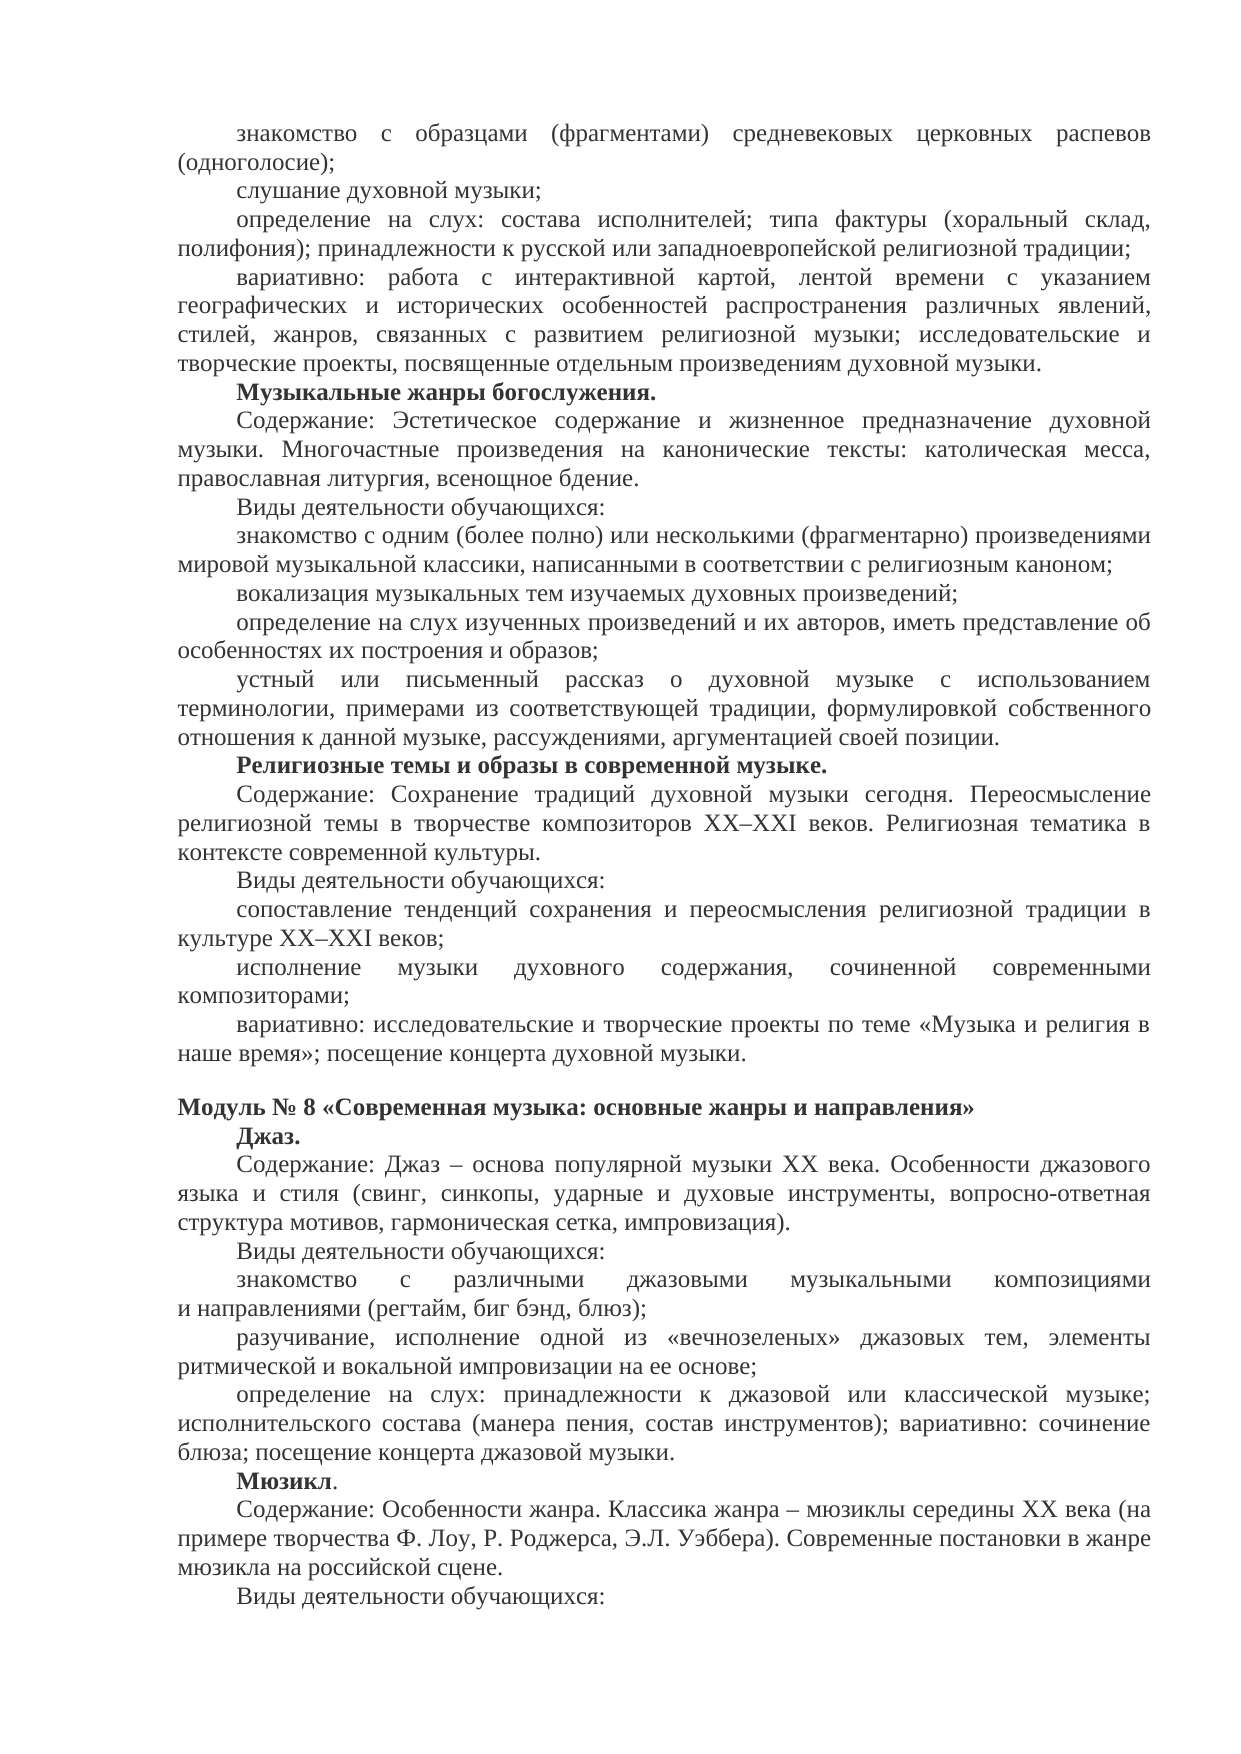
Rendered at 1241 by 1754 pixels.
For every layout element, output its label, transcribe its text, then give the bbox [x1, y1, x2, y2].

text определение на слух изученных произведений и их авторов, иметь представление об особенностях их построения и образов; [177, 607, 1152, 664]
text Содержание: Эстетическое содержание и жизненное предназначение духовной музыки. Многочастные произведения на канонические тексты: католическая месса, православная литургия, всенощное бдение. [177, 406, 1152, 492]
text Содержание: Особенности жанра. Классика жанра – мюзиклы середины XX века (на примере творчества Ф. Лоу, Р. Роджерса, Э.Л. Уэббера). Современные постановки в жанре мюзикла на российской сцене. [177, 1494, 1152, 1581]
text Музыкальные жанры богослужения. [177, 377, 1152, 406]
text Содержание: Сохранение традиций духовной музыки сегодня. Переосмысление религиозной темы в творчестве композиторов XX–XXI веков. Религиозная тематика в контексте современной культуры. [177, 779, 1152, 866]
text устный или письменный рассказ о духовной музыке с использованием терминологии, примерами из соответствующей традиции, формулировкой собственного отношения к данной музыке, рассуждениями, аргументацией своей позиции. [177, 664, 1152, 751]
text знакомство с образцами (фрагментами) средневековых церковных распевов (одноголосие); [177, 118, 1152, 176]
text Виды деятельности обучающихся: [177, 1236, 1152, 1264]
text Содержание: Джаз – основа популярной музыки XX века. Особенности джазового языка и стиля (свинг, синкопы, ударные и духовые инструменты, вопросно-ответная структура мотивов, гармоническая сетка, импровизация). [177, 1149, 1152, 1236]
text Джаз. [177, 1121, 1152, 1149]
text сопоставление тенденций сохранения и переосмысления религиозной традиции в культуре XX–XXI веков; [177, 894, 1152, 952]
text знакомство с одним (более полно) или несколькими (фрагментарно) произведениями мировой музыкальной классики, написанными в соответствии с религиозным каноном; [177, 521, 1152, 578]
text исполнение музыки духовного содержания, сочиненной современными композиторами; [177, 952, 1152, 1009]
text Виды деятельности обучающихся: [177, 492, 1152, 521]
text знакомство с различными джазовыми музыкальными композициями и направлениями (регтайм, биг бэнд, блюз); [177, 1264, 1152, 1322]
text Религиозные темы и образы в современной музыке. [177, 751, 1152, 779]
text разучивание, исполнение одной из «вечнозеленых» джазовых тем, элементы ритмической и вокальной импровизации на ее основе; [177, 1322, 1152, 1379]
text Виды деятельности обучающихся: [177, 866, 1152, 894]
text вокализация музыкальных тем изучаемых духовных произведений; [177, 578, 1152, 607]
text вариативно: исследовательские и творческие проекты по теме «Музыка и религия в наше время»; посещение концерта духовной музыки. [177, 1009, 1152, 1067]
text определение на слух: состава исполнителей; типа фактуры (хоральный склад, полифония); принадлежности к русской или западноевропейской религиозной традиции; [177, 204, 1152, 262]
text Виды деятельности обучающихся: [177, 1581, 1152, 1609]
text вариативно: работа с интерактивной картой, лентой времени с указанием географических и исторических особенностей распространения различных явлений, стилей, жанров, связанных с развитием религиозной музыки; исследовательские и творческие проекты, посвященные отдельным произведениям духовной музыки. [177, 262, 1152, 377]
text слушание духовной музыки; [177, 176, 1152, 204]
text определение на слух: принадлежности к джазовой или классической музыке; исполнительского состава (манера пения, состав инструментов); вариативно: сочинение блюза; посещение концерта джазовой музыки. [177, 1379, 1152, 1466]
text Модуль № 8 «Современная музыка: основные жанры и направления» [177, 1092, 1152, 1121]
text Мюзикл. [177, 1466, 1152, 1494]
